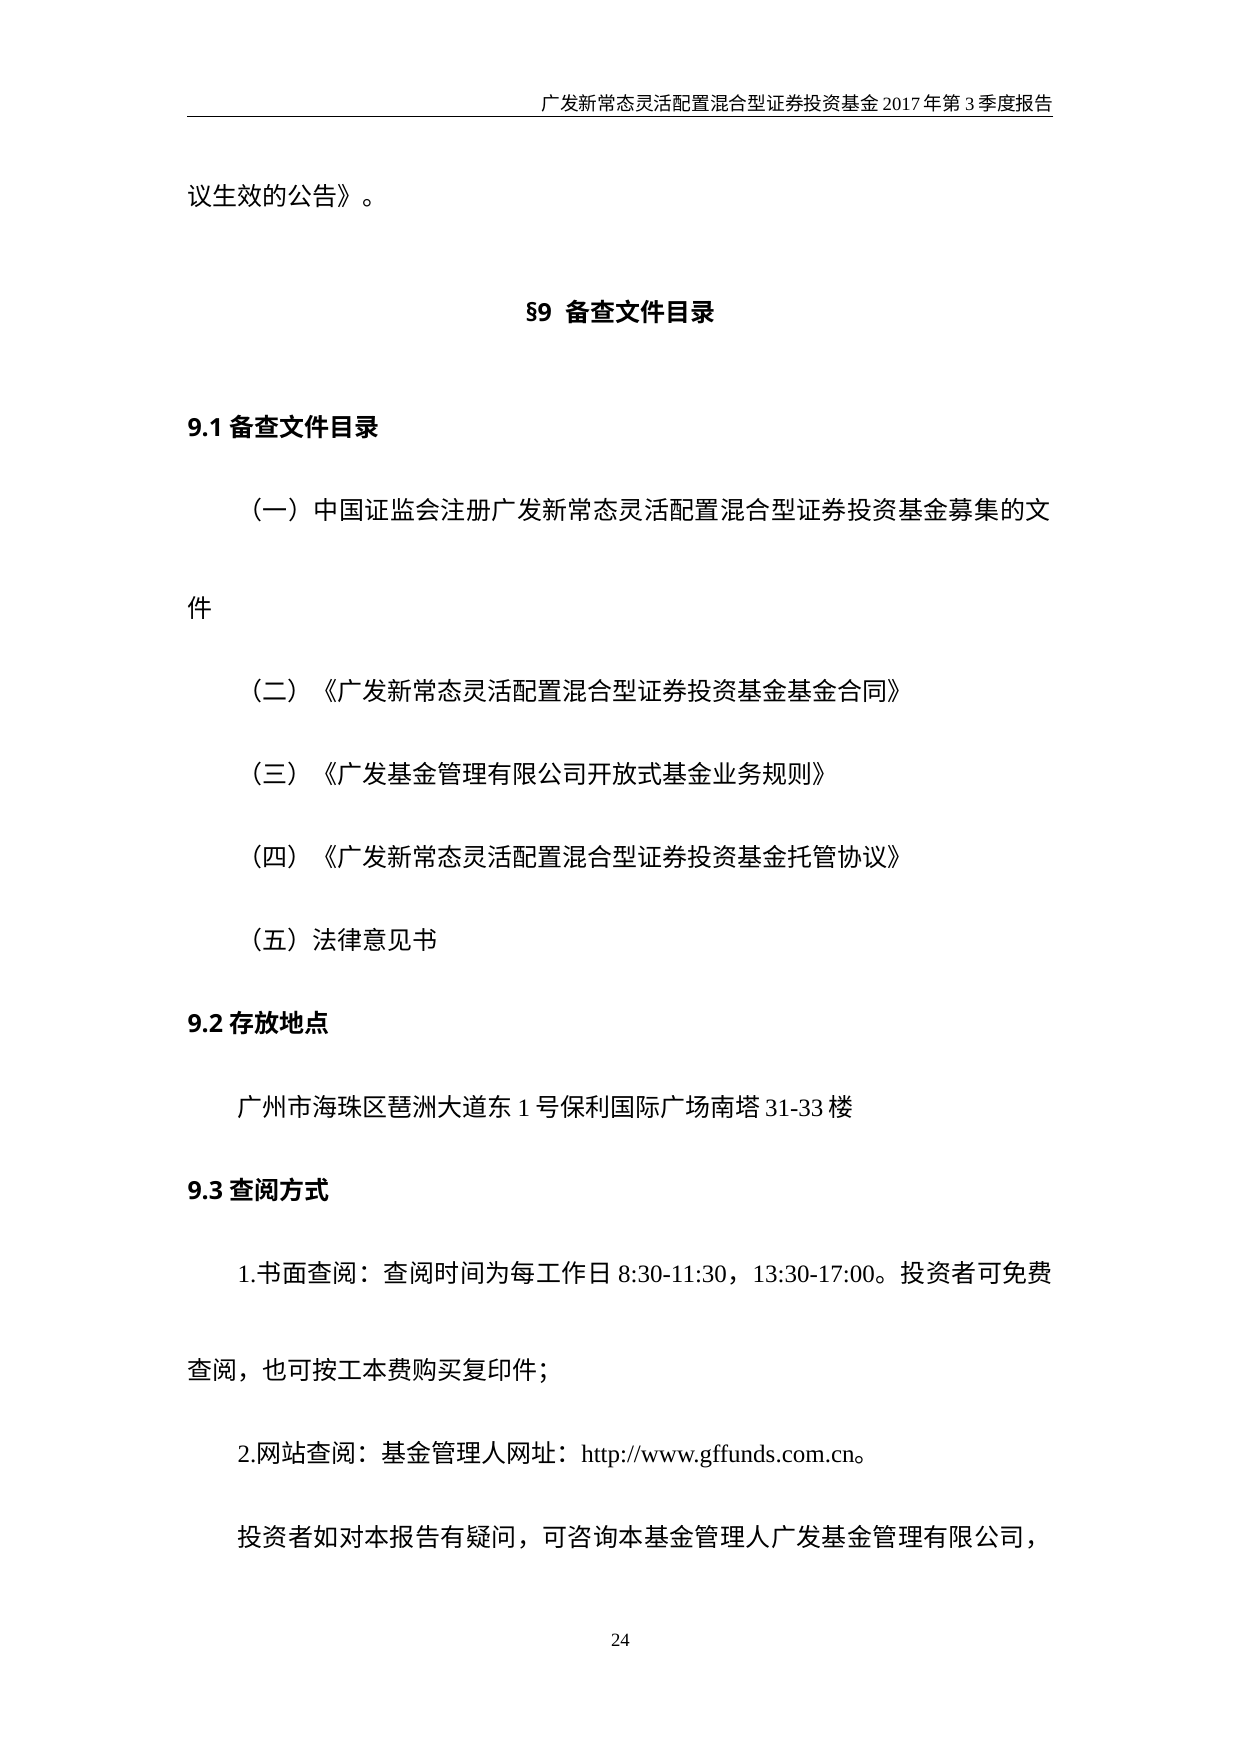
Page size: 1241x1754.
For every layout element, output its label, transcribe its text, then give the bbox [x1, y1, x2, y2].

subtitle §9 备查文件目录 [187, 278, 1053, 343]
text （三）《广发基金管理有限公司开放式基金业务规则》 [187, 740, 1053, 805]
text 1.书面查阅：查阅时间为每工作日8:30-11:30，13:30-17:00。投资者可免费查阅，也可按工本费购买复印件； [187, 1239, 1053, 1401]
text 9.2 存放地点 [187, 989, 1053, 1054]
text 9.3 查阅方式 [187, 1156, 1053, 1221]
text （四）《广发新常态灵活配置混合型证券投资基金托管协议》 [187, 823, 1053, 888]
text 广州市海珠区琶洲大道东1号保利国际广场南塔31-33楼 [187, 1073, 1053, 1138]
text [187, 1503, 1053, 1568]
text 2.网站查阅：基金管理人网址：http://www.gffunds.com.cn。 [187, 1419, 1053, 1484]
text （一）中国证监会注册广发新常态灵活配置混合型证券投资基金募集的文件 [187, 476, 1053, 639]
text （五）法律意见书 [187, 906, 1053, 971]
text 9.1 备查文件目录 [187, 393, 1053, 458]
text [187, 162, 1053, 227]
text （二）《广发新常态灵活配置混合型证券投资基金基金合同》 [187, 657, 1053, 722]
